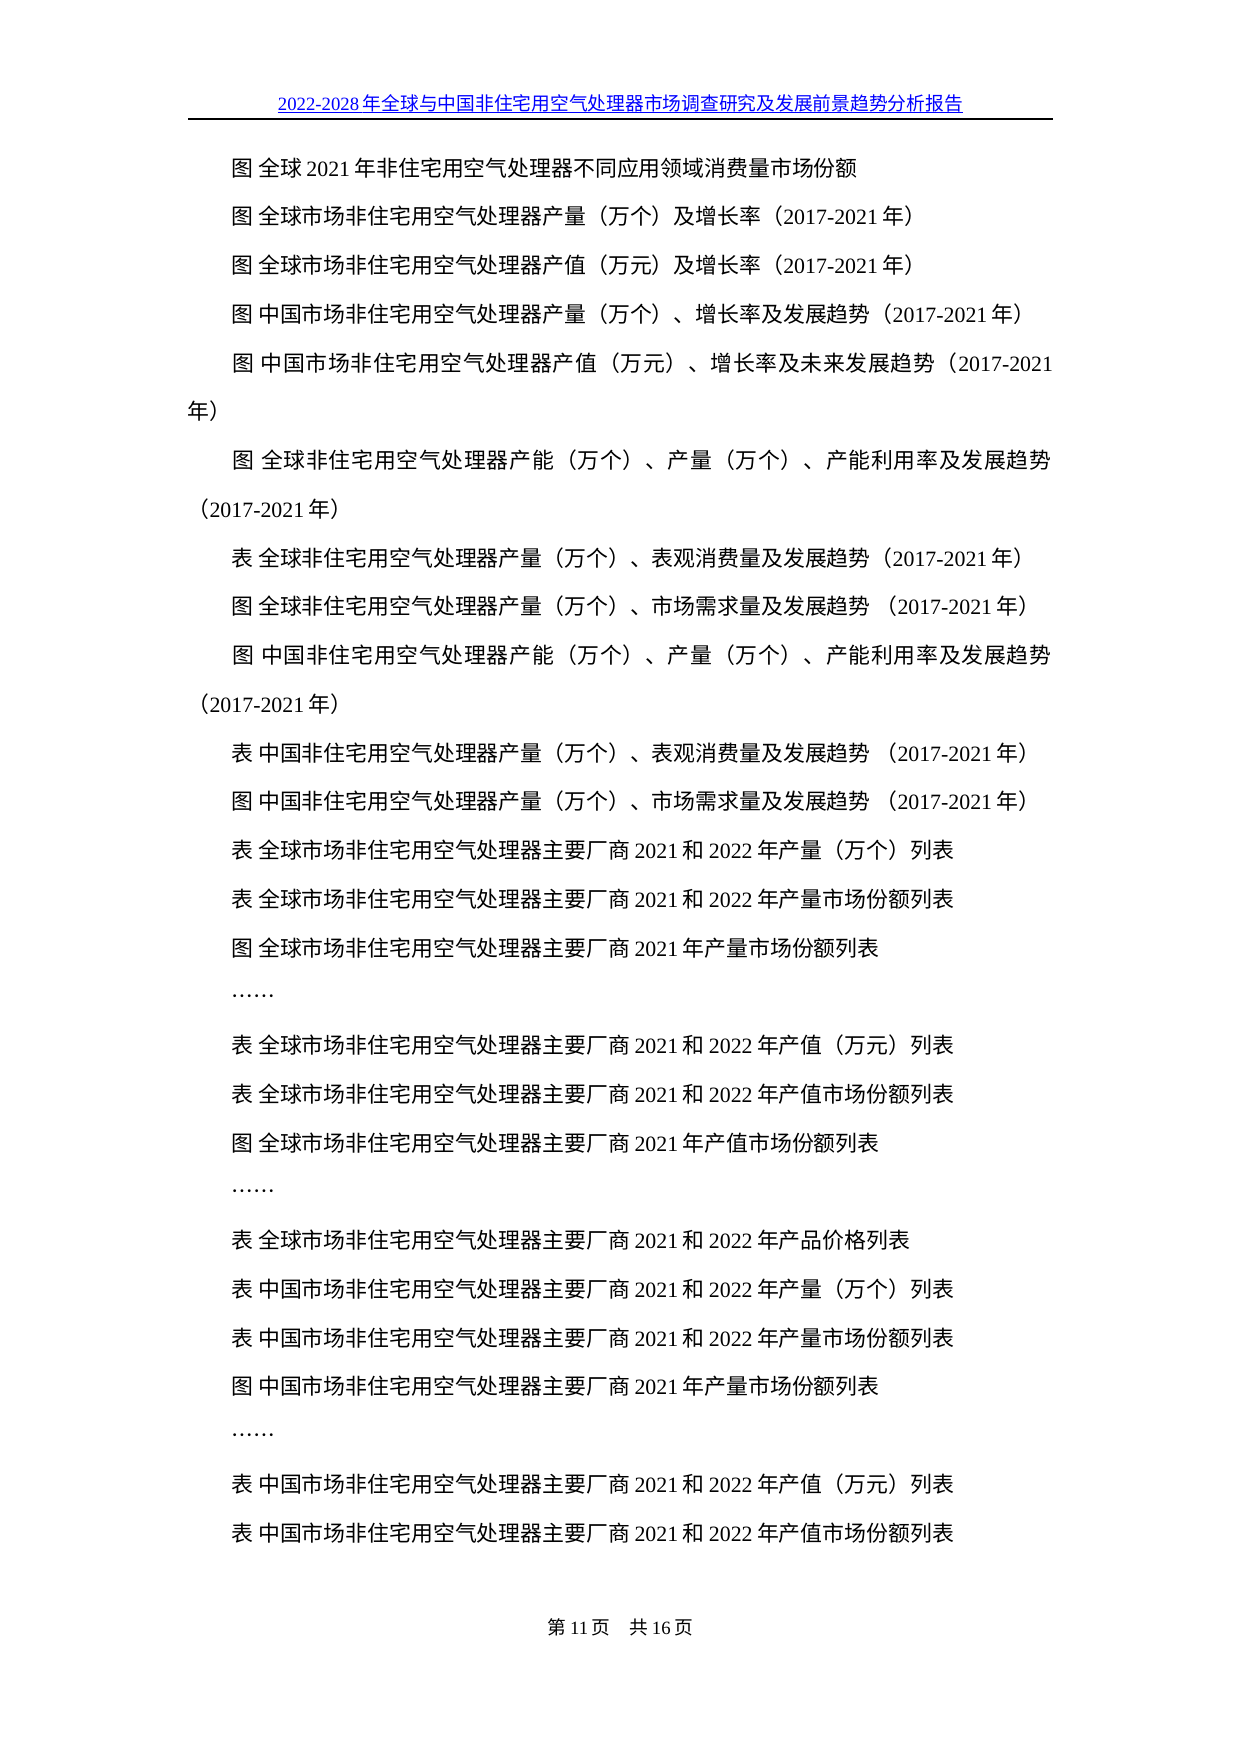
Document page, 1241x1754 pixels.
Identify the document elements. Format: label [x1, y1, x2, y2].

text [187, 150, 1053, 1548]
